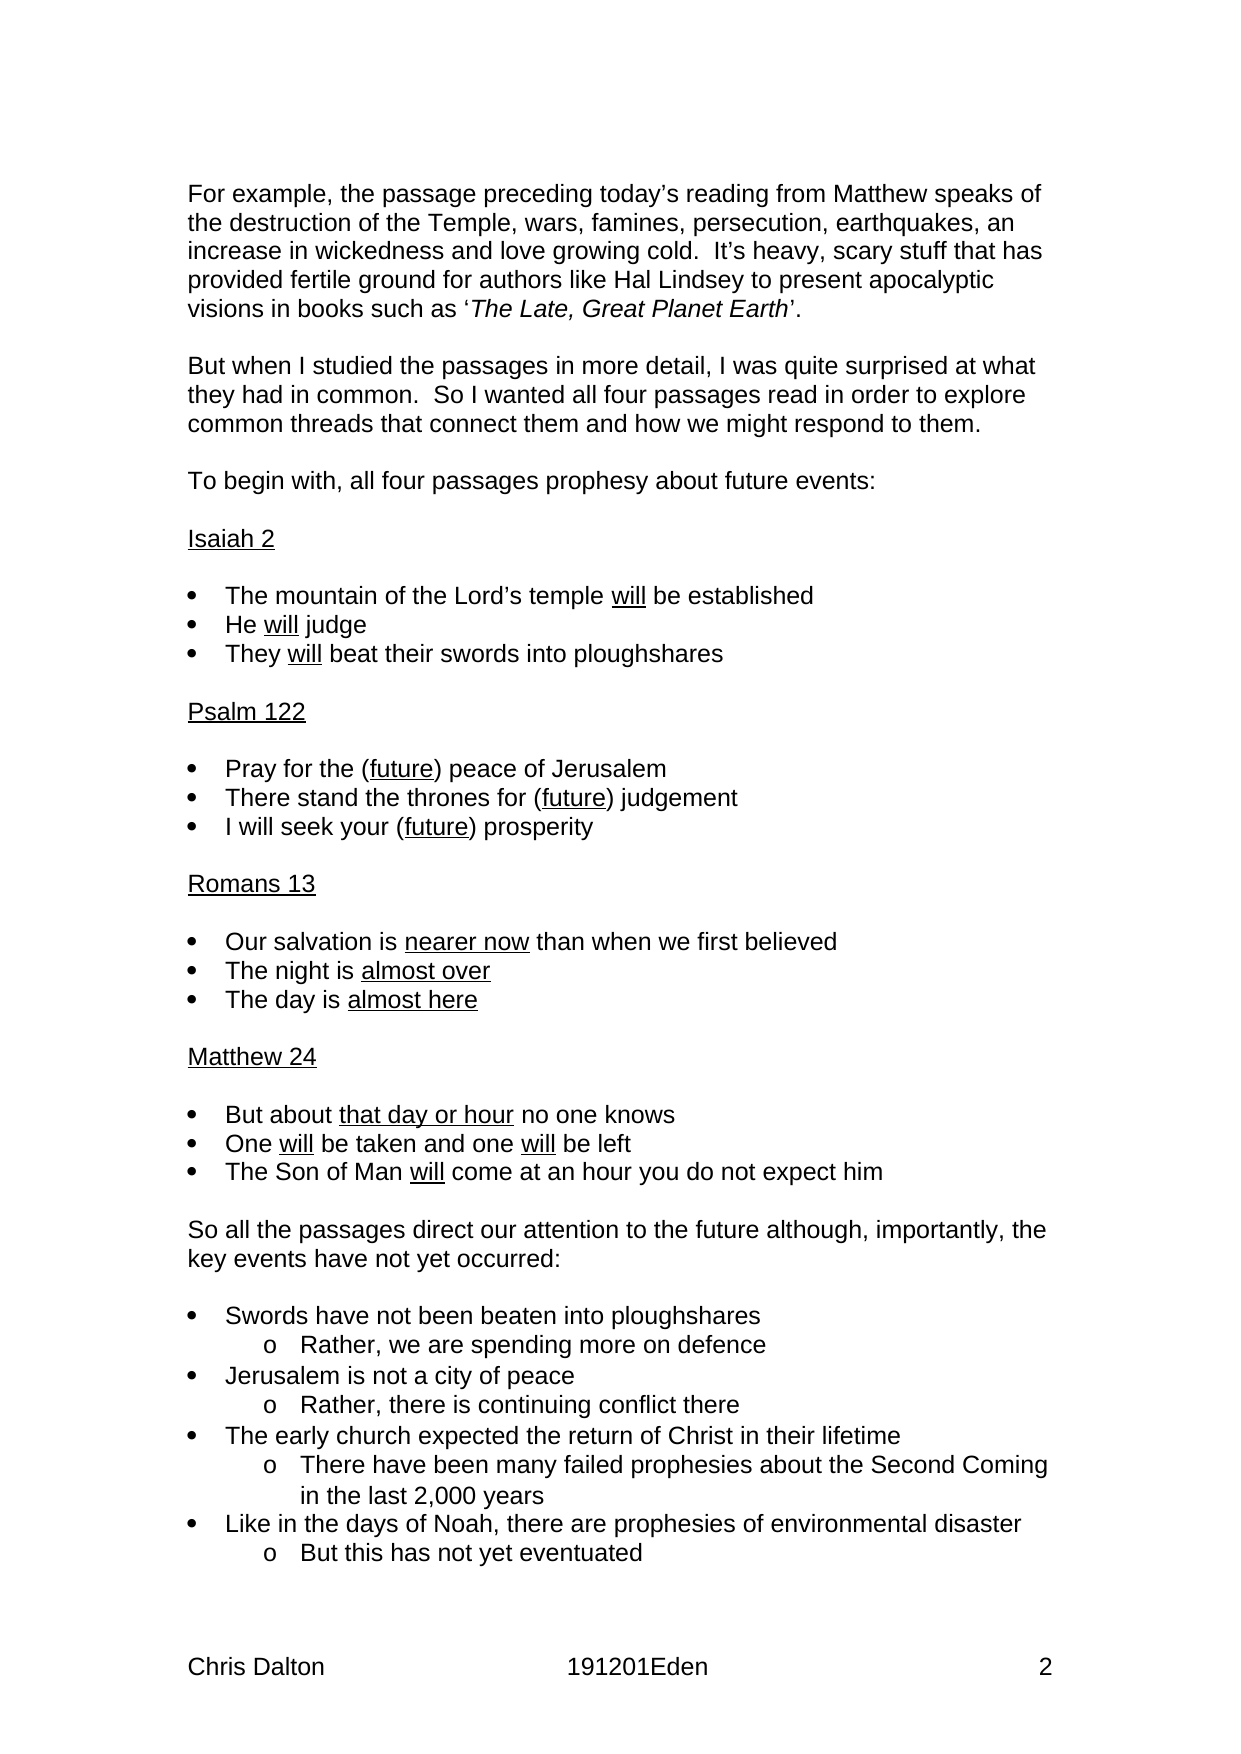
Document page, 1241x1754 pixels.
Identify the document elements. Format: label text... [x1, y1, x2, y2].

text Romans 13 [187, 869, 1053, 898]
list Our salvation is nearer now than when we first believed [187, 927, 1053, 956]
text Matthew 24 [187, 1042, 1053, 1071]
text So all the passages direct our attention to the future although, importantly, the key events have not yet occurred: [187, 1215, 1053, 1272]
list There have been many failed prophesies about the Second Coming in the last 2,000 years [262, 1450, 1053, 1509]
list The mountain of the Lord’s temple will be established [187, 581, 1053, 610]
list Rather, we are spending more on defence [262, 1330, 1053, 1361]
text Isaiah 2 [187, 524, 1053, 552]
text To begin with, all four passages prophesy about future events: [187, 466, 1053, 495]
list I will seek your (future) prosperity [187, 812, 1053, 841]
list He will judge [187, 610, 1053, 639]
list Like in the days of Noah, there are prophesies of environmental disaster [187, 1509, 1053, 1538]
text But when I studied the passages in more detail, I was quite surprised at what they had in common. So I wanted all four passages read in order to explore common threads that connect them and how we might respond to them. [187, 351, 1053, 437]
list The day is almost here [187, 984, 1053, 1013]
list There stand the thrones for (future) judgement [187, 783, 1053, 812]
list One will be taken and one will be left [187, 1128, 1053, 1157]
text Psalm 122 [187, 697, 1053, 725]
list They will beat their swords into ploughshares [187, 639, 1053, 668]
list The Son of Man will come at an hour you do not expect him [187, 1157, 1053, 1186]
list Swords have not been beaten into ploughshares [187, 1301, 1053, 1330]
list Pray for the (future) peace of Jerusalem [187, 754, 1053, 783]
list The night is almost over [187, 956, 1053, 984]
list Jerusalem is not a city of peace [187, 1361, 1053, 1390]
list But about that day or hour no one knows [187, 1100, 1053, 1128]
list The early church expected the return of Christ in their lifetime [187, 1421, 1053, 1450]
list Rather, there is continuing conflict there [262, 1390, 1053, 1421]
list But this has not yet eventuated [262, 1538, 1053, 1569]
text For example, the passage preceding today’s reading from Matthew speaks of the destruction of the Temple, wars, famines, persecution, earthquakes, an increase in wickedness and love growing cold. It’s heavy, scary stuff that has provided fertile ground for authors like Hal Lindsey to present apocalyptic visions in books such as ‘The Late, Great Planet Earth’. [187, 179, 1053, 322]
